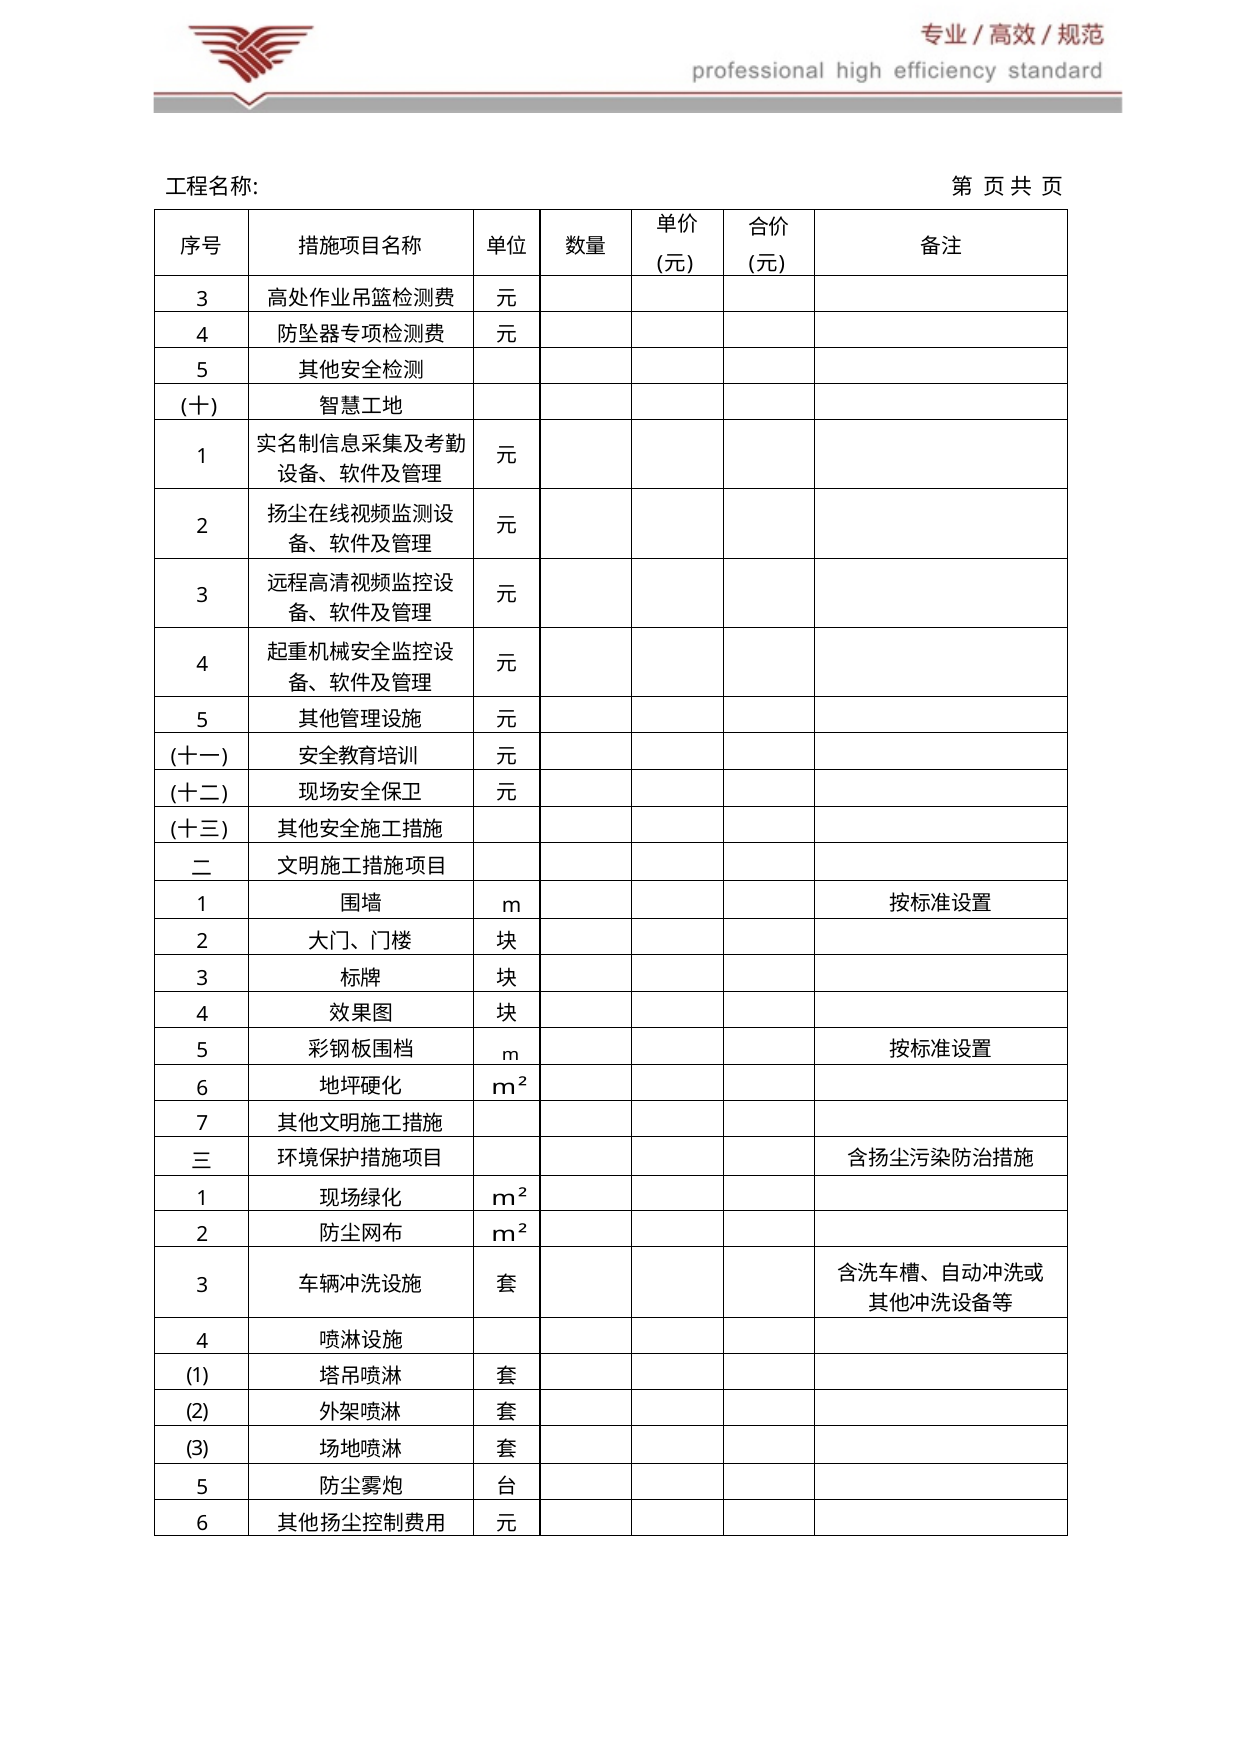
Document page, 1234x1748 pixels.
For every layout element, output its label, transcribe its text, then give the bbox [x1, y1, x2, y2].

table_cell 元 [474, 770, 539, 806]
table_cell [815, 1464, 1067, 1499]
table_cell (十三) [155, 807, 248, 842]
table_cell [724, 420, 814, 487]
table_cell [541, 919, 631, 953]
table_cell 其他扬尘控制费用 [249, 1500, 473, 1535]
table_cell [541, 697, 631, 732]
table_cell [815, 559, 1067, 626]
table_cell [541, 1247, 631, 1317]
table_cell 4 [155, 1318, 248, 1353]
table_header 数量 [541, 210, 631, 275]
table_cell [632, 384, 723, 419]
table_cell 1 [155, 881, 248, 918]
table_cell 元 [474, 559, 539, 626]
table_cell [541, 420, 631, 487]
table_cell 7 [155, 1101, 248, 1136]
table_cell 元 [474, 1500, 539, 1535]
table_cell [474, 1137, 539, 1174]
table_cell [541, 559, 631, 626]
table_cell 3 [155, 1247, 248, 1317]
table_header 措施项目名称 [249, 210, 473, 275]
table_cell [632, 881, 723, 918]
table_cell 其他安全施工措施 [249, 807, 473, 842]
table_cell 元 [474, 312, 539, 347]
table_cell [724, 1318, 814, 1353]
table_cell 智慧工地 [249, 384, 473, 419]
table_cell 1 [155, 1176, 248, 1210]
table_cell 外架喷淋 [249, 1390, 473, 1425]
table_header 工程名称: [163, 149, 901, 202]
table_cell [724, 1390, 814, 1425]
table_cell 套 [474, 1390, 539, 1425]
table_cell 实名制信息采集及考勤 设备、软件及管理 [249, 420, 473, 487]
table_cell [474, 1318, 539, 1353]
table_cell [632, 1500, 723, 1535]
table_header 合价 (元) [724, 210, 814, 275]
table_cell [541, 348, 631, 383]
table_cell 地坪硬化 [249, 1065, 473, 1099]
table_cell [724, 919, 814, 953]
table_cell 远程高清视频监控设 备、软件及管理 [249, 559, 473, 626]
table_cell [724, 1211, 814, 1246]
table_cell 三 [155, 1137, 248, 1174]
table_cell [815, 770, 1067, 806]
table_cell 4 [155, 992, 248, 1026]
table_cell [632, 489, 723, 558]
table_cell 含扬尘污染防治措施 [815, 1137, 1067, 1174]
table_cell 台 [474, 1464, 539, 1499]
table_cell 3 [155, 559, 248, 626]
table_cell 标牌 [249, 955, 473, 991]
table_cell [632, 628, 723, 696]
table_cell [632, 1101, 723, 1136]
table_cell [541, 628, 631, 696]
table_cell [724, 1028, 814, 1064]
table_cell [815, 843, 1067, 880]
table_cell (十二) [155, 770, 248, 806]
table_cell 元 [474, 489, 539, 558]
table_cell (十) [155, 384, 248, 419]
table_cell [724, 843, 814, 880]
table_cell m² [474, 1211, 539, 1246]
table_cell 块 [474, 919, 539, 953]
table_cell 按标准设置 [815, 881, 1067, 918]
table_cell 元 [474, 733, 539, 769]
table_cell [632, 559, 723, 626]
table_cell [474, 1101, 539, 1136]
table_cell 含洗车槽、自动冲洗或 其他冲洗设备等 [815, 1247, 1067, 1317]
table_cell 起重机械安全监控设 备、软件及管理 [249, 628, 473, 696]
table_cell [541, 1318, 631, 1353]
table_cell 6 [155, 1500, 248, 1535]
table_cell [724, 955, 814, 991]
table_cell 按标准设置 [815, 1028, 1067, 1064]
table_header 序号 [155, 210, 248, 275]
table_cell [724, 348, 814, 383]
table_cell (3) [155, 1426, 248, 1463]
table_cell [541, 384, 631, 419]
table_cell [632, 807, 723, 842]
table_header 单位 [474, 210, 539, 275]
table_cell [815, 697, 1067, 732]
table_cell [632, 348, 723, 383]
table_cell [632, 770, 723, 806]
table_cell [541, 733, 631, 769]
table_cell [541, 955, 631, 991]
table_cell [541, 1500, 631, 1535]
table_cell 6 [155, 1065, 248, 1099]
table_cell 场地喷淋 [249, 1426, 473, 1463]
table_cell [815, 1101, 1067, 1136]
table_cell 喷淋设施 [249, 1318, 473, 1353]
table_cell [632, 1426, 723, 1463]
table_cell [815, 992, 1067, 1026]
table_cell 防尘网布 [249, 1211, 473, 1246]
table_cell 套 [474, 1354, 539, 1389]
table_cell [474, 843, 539, 880]
table_cell [474, 348, 539, 383]
table_cell [815, 420, 1067, 487]
table_cell [474, 384, 539, 419]
table_cell [632, 843, 723, 880]
table_cell m [474, 1028, 539, 1064]
table_cell 其他管理设施 [249, 697, 473, 732]
table_cell 2 [155, 919, 248, 953]
table_cell [541, 276, 631, 311]
table_cell [541, 992, 631, 1026]
table_cell 大门、门楼 [249, 919, 473, 953]
table_cell [632, 312, 723, 347]
table_cell [541, 1464, 631, 1499]
table_cell [724, 807, 814, 842]
table_cell [815, 1354, 1067, 1389]
table_cell (2) [155, 1390, 248, 1425]
table_cell [541, 1354, 631, 1389]
table_cell [541, 1426, 631, 1463]
table_cell [632, 1065, 723, 1099]
table_cell [724, 1354, 814, 1389]
table_cell [815, 489, 1067, 558]
table_cell [632, 420, 723, 487]
table_cell 3 [155, 955, 248, 991]
table_cell [724, 1500, 814, 1535]
table_cell [541, 807, 631, 842]
table_cell 元 [474, 420, 539, 487]
table_cell [815, 1426, 1067, 1463]
table_cell [815, 312, 1067, 347]
table_cell [632, 1247, 723, 1317]
table_cell 2 [155, 1211, 248, 1246]
table_cell [815, 1211, 1067, 1246]
table_cell 其他文明施工措施 [249, 1101, 473, 1136]
table_cell 塔吊喷淋 [249, 1354, 473, 1389]
table_cell 环境保护措施项目 [249, 1137, 473, 1174]
table_cell [541, 1176, 631, 1210]
table_cell 效果图 [249, 992, 473, 1026]
table_cell [541, 1028, 631, 1064]
table_cell m² [474, 1176, 539, 1210]
table_cell [815, 1176, 1067, 1210]
table_cell [724, 1176, 814, 1210]
table_cell [724, 1426, 814, 1463]
table_cell [815, 276, 1067, 311]
table_cell [724, 489, 814, 558]
table_cell [474, 807, 539, 842]
table_cell [815, 348, 1067, 383]
table_cell [632, 1354, 723, 1389]
table_cell [815, 733, 1067, 769]
table_cell 1 [155, 420, 248, 487]
table_cell [724, 881, 814, 918]
table_cell [541, 770, 631, 806]
picture [153, 2, 1123, 113]
table_cell 4 [155, 312, 248, 347]
table_cell [724, 559, 814, 626]
table_cell [724, 1101, 814, 1136]
table_cell (1) [155, 1354, 248, 1389]
table_header 第 页 共 页 [901, 149, 1130, 202]
table_cell [724, 733, 814, 769]
table_cell [724, 992, 814, 1026]
table_cell (十一) [155, 733, 248, 769]
table_cell [724, 770, 814, 806]
table_cell 5 [155, 1028, 248, 1064]
table_cell [541, 881, 631, 918]
table_cell [815, 628, 1067, 696]
table_cell [724, 312, 814, 347]
table_cell [632, 1176, 723, 1210]
table_cell [632, 1028, 723, 1064]
table_cell [632, 1390, 723, 1425]
table_cell [632, 733, 723, 769]
table_cell 车辆冲洗设施 [249, 1247, 473, 1317]
table_cell [815, 807, 1067, 842]
table_cell [724, 697, 814, 732]
table_cell [632, 276, 723, 311]
table_cell [724, 384, 814, 419]
table_cell 元 [474, 628, 539, 696]
table_cell 高处作业吊篮检测费 [249, 276, 473, 311]
table_cell m [474, 881, 539, 918]
table_cell 2 [155, 489, 248, 558]
table_cell 4 [155, 628, 248, 696]
table_cell 3 [155, 276, 248, 311]
table_cell [632, 1318, 723, 1353]
table_cell 其他安全检测 [249, 348, 473, 383]
table_cell [724, 1247, 814, 1317]
table_cell 块 [474, 955, 539, 991]
table_cell 扬尘在线视频监测设 备、软件及管理 [249, 489, 473, 558]
table_cell [724, 276, 814, 311]
table_cell [632, 955, 723, 991]
table_cell 元 [474, 276, 539, 311]
table_header 单价 (元) [632, 210, 723, 275]
table_cell [724, 628, 814, 696]
table_cell 5 [155, 348, 248, 383]
table_cell [724, 1137, 814, 1174]
table_cell [724, 1464, 814, 1499]
table_cell 元 [474, 697, 539, 732]
table_cell [632, 697, 723, 732]
table_cell 现场安全保卫 [249, 770, 473, 806]
table_cell 围墙 [249, 881, 473, 918]
table_cell 彩钢板围档 [249, 1028, 473, 1064]
table_cell 安全教育培训 [249, 733, 473, 769]
table_header 备注 [815, 210, 1067, 275]
table_cell [632, 919, 723, 953]
table_cell [815, 955, 1067, 991]
table_cell 5 [155, 1464, 248, 1499]
table_cell 现场绿化 [249, 1176, 473, 1210]
table_cell [632, 1137, 723, 1174]
table_cell [632, 1211, 723, 1246]
table_cell 文明施工措施项目 [249, 843, 473, 880]
table_cell [541, 489, 631, 558]
table_cell [541, 1101, 631, 1136]
table_cell [815, 919, 1067, 953]
table_cell [541, 1390, 631, 1425]
table_cell [815, 1065, 1067, 1099]
table_cell m² [474, 1065, 539, 1099]
table_cell 二 [155, 843, 248, 880]
table_cell 5 [155, 697, 248, 732]
table_cell 防尘雾炮 [249, 1464, 473, 1499]
table_cell [815, 1390, 1067, 1425]
table_cell [632, 992, 723, 1026]
table_cell [541, 312, 631, 347]
table_cell [815, 384, 1067, 419]
table_cell 块 [474, 992, 539, 1026]
table_cell 套 [474, 1426, 539, 1463]
table_cell [724, 1065, 814, 1099]
table_cell [541, 1211, 631, 1246]
table_cell 套 [474, 1247, 539, 1317]
table_cell [632, 1464, 723, 1499]
table_cell [541, 1137, 631, 1174]
table_cell [541, 843, 631, 880]
table_cell [815, 1318, 1067, 1353]
table_cell 防坠器专项检测费 [249, 312, 473, 347]
table_cell [541, 1065, 631, 1099]
table_cell [815, 1500, 1067, 1535]
